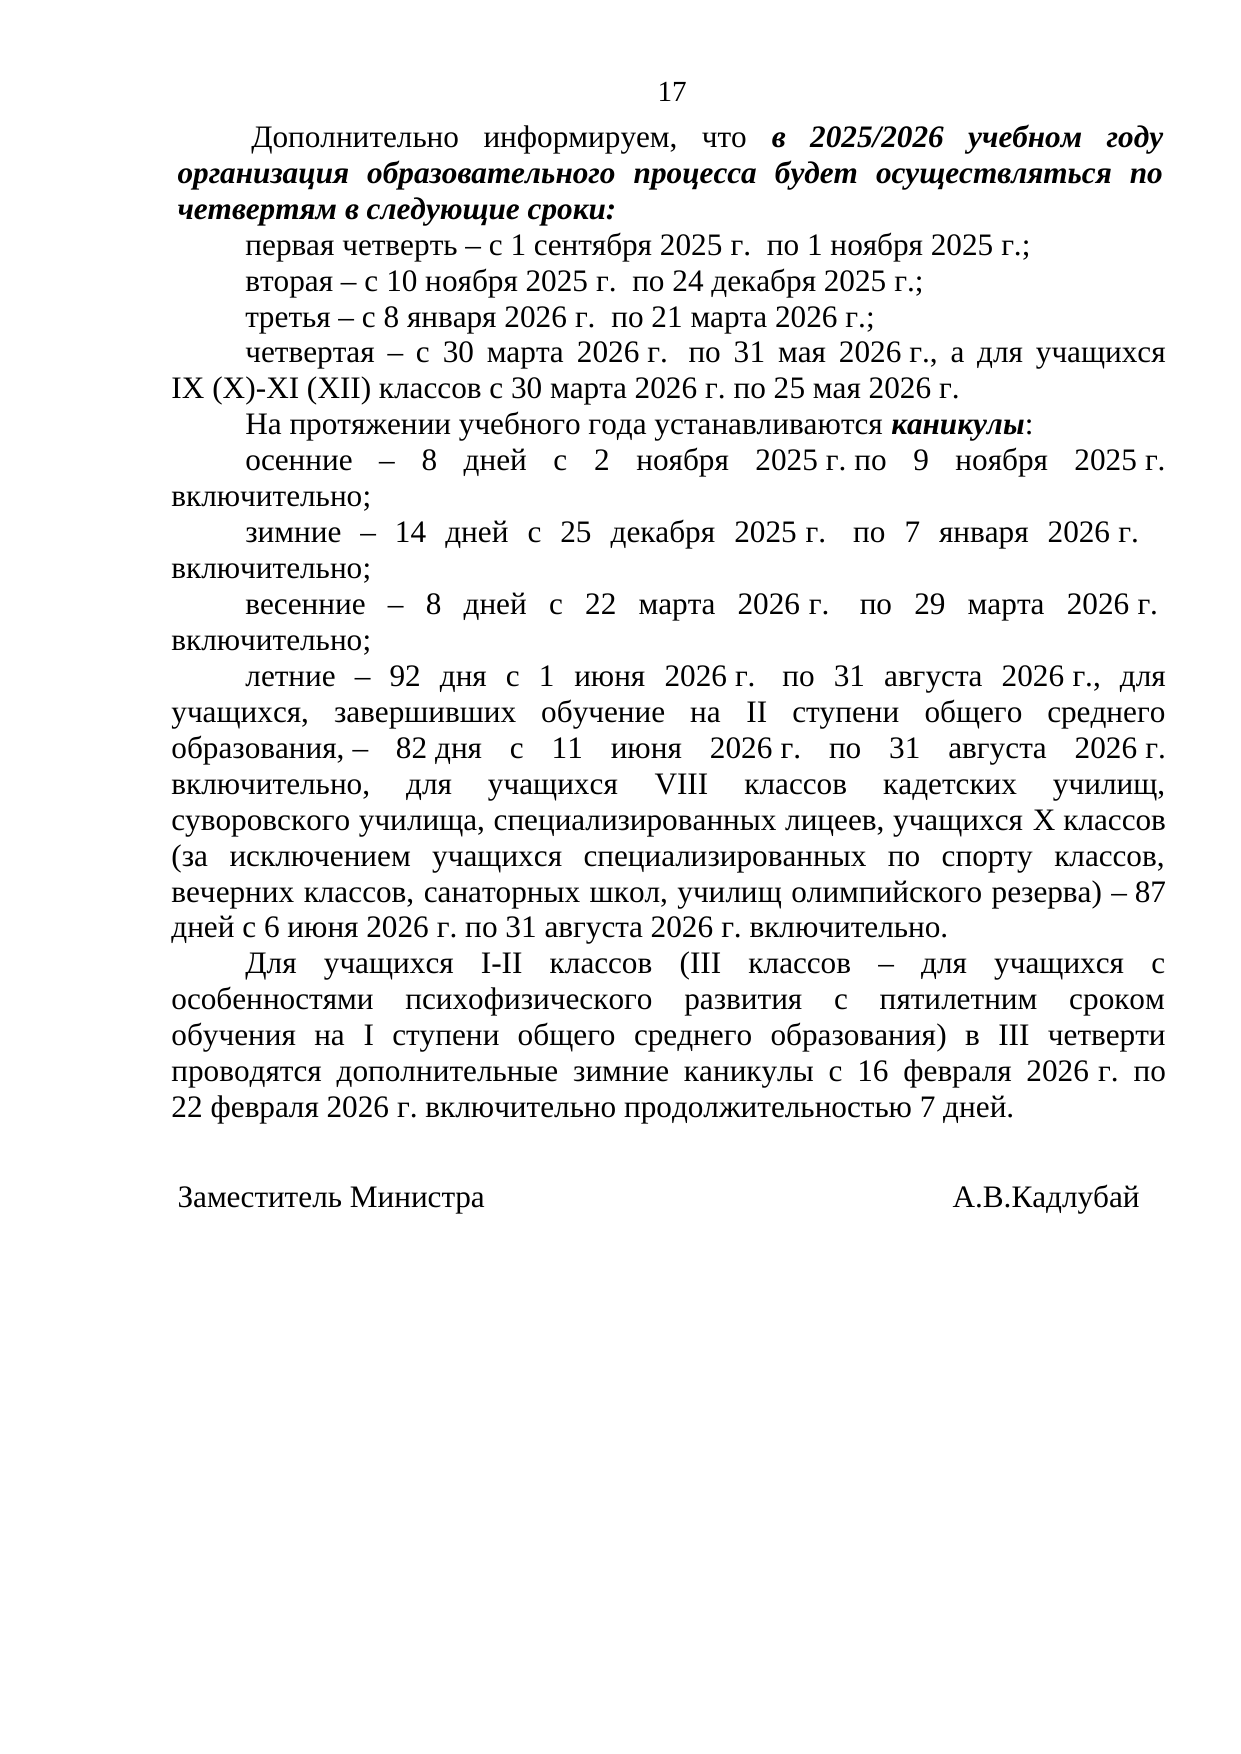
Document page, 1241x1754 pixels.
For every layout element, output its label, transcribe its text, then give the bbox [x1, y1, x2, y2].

text третья – с 8 января 2026 г. по 21 марта 2026 г.; [171, 298, 1166, 334]
text первая четверть – с 1 сентября 2025 г. по 1 ноября 2025 г.; [171, 226, 1166, 262]
text Для учащихся I-II классов (ІІІ классов – для учащихся с особенностями психофизического развития с пятилетним сроком обучения на I ступени общего среднего образования) в ІІІ четверти проводятся дополнительные зимние каникулы с 16 февраля 2026 г. по 22 февраля 2026 г. включительно продолжительностью 7 дней. [171, 945, 1166, 1124]
text Дополнительно информируем, что в 2025/2026 учебном году организация образовательного процесса будет осуществляться по четвертям в следующие сроки: [177, 118, 1166, 226]
text вторая – с 10 ноября 2025 г. по 24 декабря 2025 г.; [171, 262, 1166, 298]
text осенние – 8 дней с 2 ноября 2025 г. по 9 ноября 2025 г. включительно; [171, 442, 1166, 513]
text четвертая – с 30 марта 2026 г. по 31 мая 2026 г., а для учащихся IX (X)-XI (XII) классов с 30 марта 2026 г. по 25 мая 2026 г. [171, 334, 1166, 406]
text зимние – 14 дней с 25 декабря 2025 г. по 7 января 2026 г. включительно; [171, 513, 1166, 585]
text Заместитель Министра А.В.Кадлубай [177, 1178, 1166, 1214]
text летние – 92 дня с 1 июня 2026 г. по 31 августа 2026 г., для учащихся, завершивших обучение на II ступени общего среднего образования, – 82 дня с 11 июня 2026 г. по 31 августа 2026 г. включительно, для учащихся VIII классов кадетских училищ, суворовского училища, специализированных лицеев, учащихся X классов (за исключением учащихся специализированных по спорту классов, вечерних классов, санаторных школ, училищ олимпийского резерва) – 87 дней с 6 июня 2026 г. по 31 августа 2026 г. включительно. [171, 657, 1166, 945]
text На протяжении учебного года устанавливаются каникулы: [171, 406, 1166, 442]
text весенние – 8 дней с 22 марта 2026 г. по 29 марта 2026 г. включительно; [171, 585, 1166, 657]
